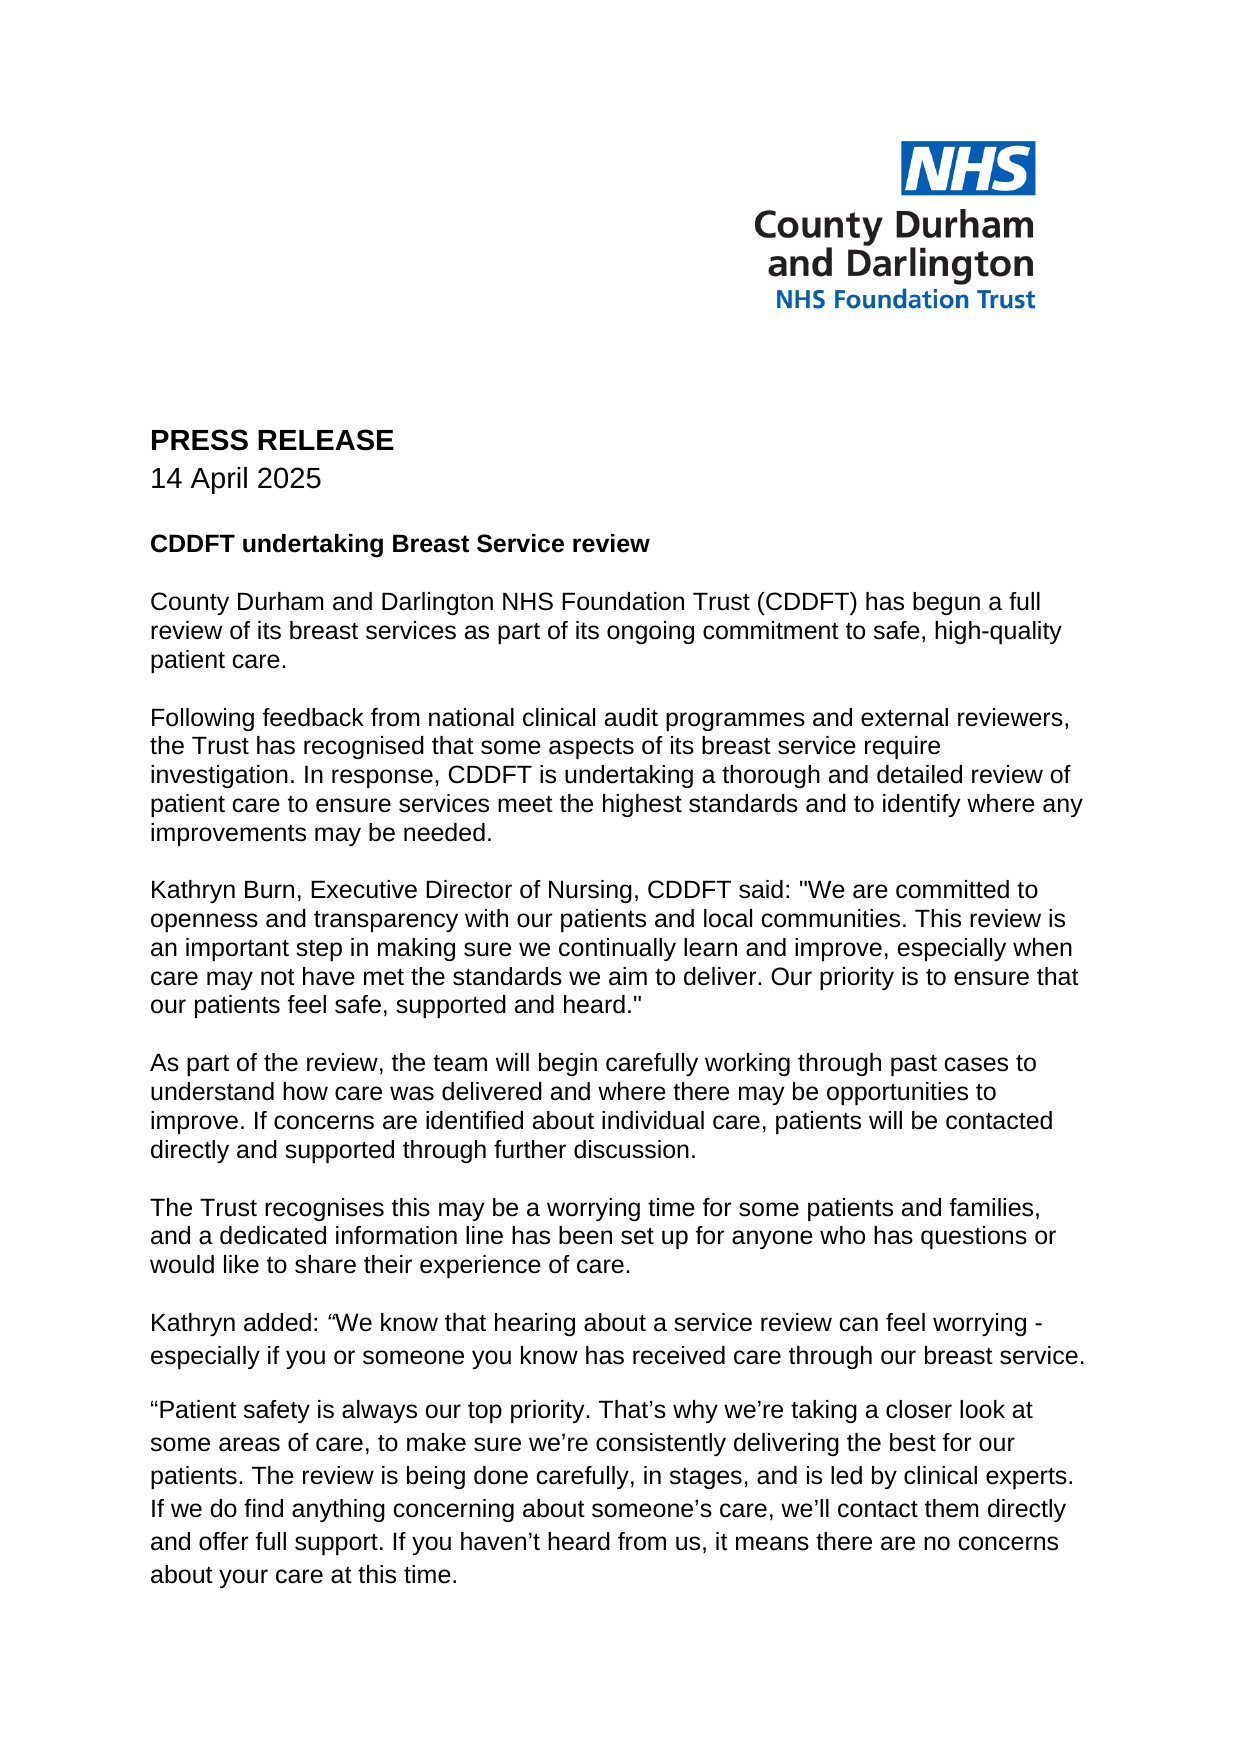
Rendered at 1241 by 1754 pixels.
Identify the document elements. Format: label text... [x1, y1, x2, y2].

text Kathryn Burn, Executive Director of Nursing, CDDFT said: "We are committed to openness and transparency with our patients and local communities. This review is an important step in making sure we continually learn and improve, especially when care may not have met the standards we aim to deliver. Our priority is to ensure that our patients feel safe, supported and heard." [150, 875, 1090, 1019]
text PRESS RELEASE [150, 423, 1090, 456]
text Following feedback from national clinical audit programmes and external reviewers, the Trust has recognised that some aspects of its breast service require investigation. In response, CDDFT is undertaking a thorough and detailed review of patient care to ensure services meet the highest standards and to identify where any improvements may be needed. [150, 702, 1090, 846]
text As part of the review, the team will begin carefully working through past cases to understand how care was delivered and where there may be opportunities to improve. If concerns are identified about individual care, patients will be contacted directly and supported through further discussion. [150, 1048, 1090, 1163]
text County Durham and Darlington NHS Foundation Trust (CDDFT) has begun a full review of its breast services as part of its ongoing commitment to safe, high-quality patient care. [150, 587, 1090, 673]
text The Trust recognises this may be a worrying time for some patients and families, and a dedicated information line has been set up for anyone who has questions or would like to share their experience of care. [150, 1192, 1090, 1279]
text 14 April 2025 [150, 461, 1090, 495]
text CDDFT undertaking Breast Service review [150, 529, 1090, 558]
text Kathryn added: “We know that hearing about a service review can feel worrying - especially if you or someone you know has received care through our breast service. [150, 1308, 1090, 1370]
picture [468, 87, 1089, 366]
text “Patient safety is always our top priority. That’s why we’re taking a closer look at some areas of care, to make sure we’re consistently delivering the best for our patients. The review is being done carefully, in stages, and is led by clinical experts. If we do find anything concerning about someone’s care, we’ll contact them directly and offer full support. If you haven’t heard from us, it means there are no concerns about your care at this time. [150, 1395, 1090, 1589]
